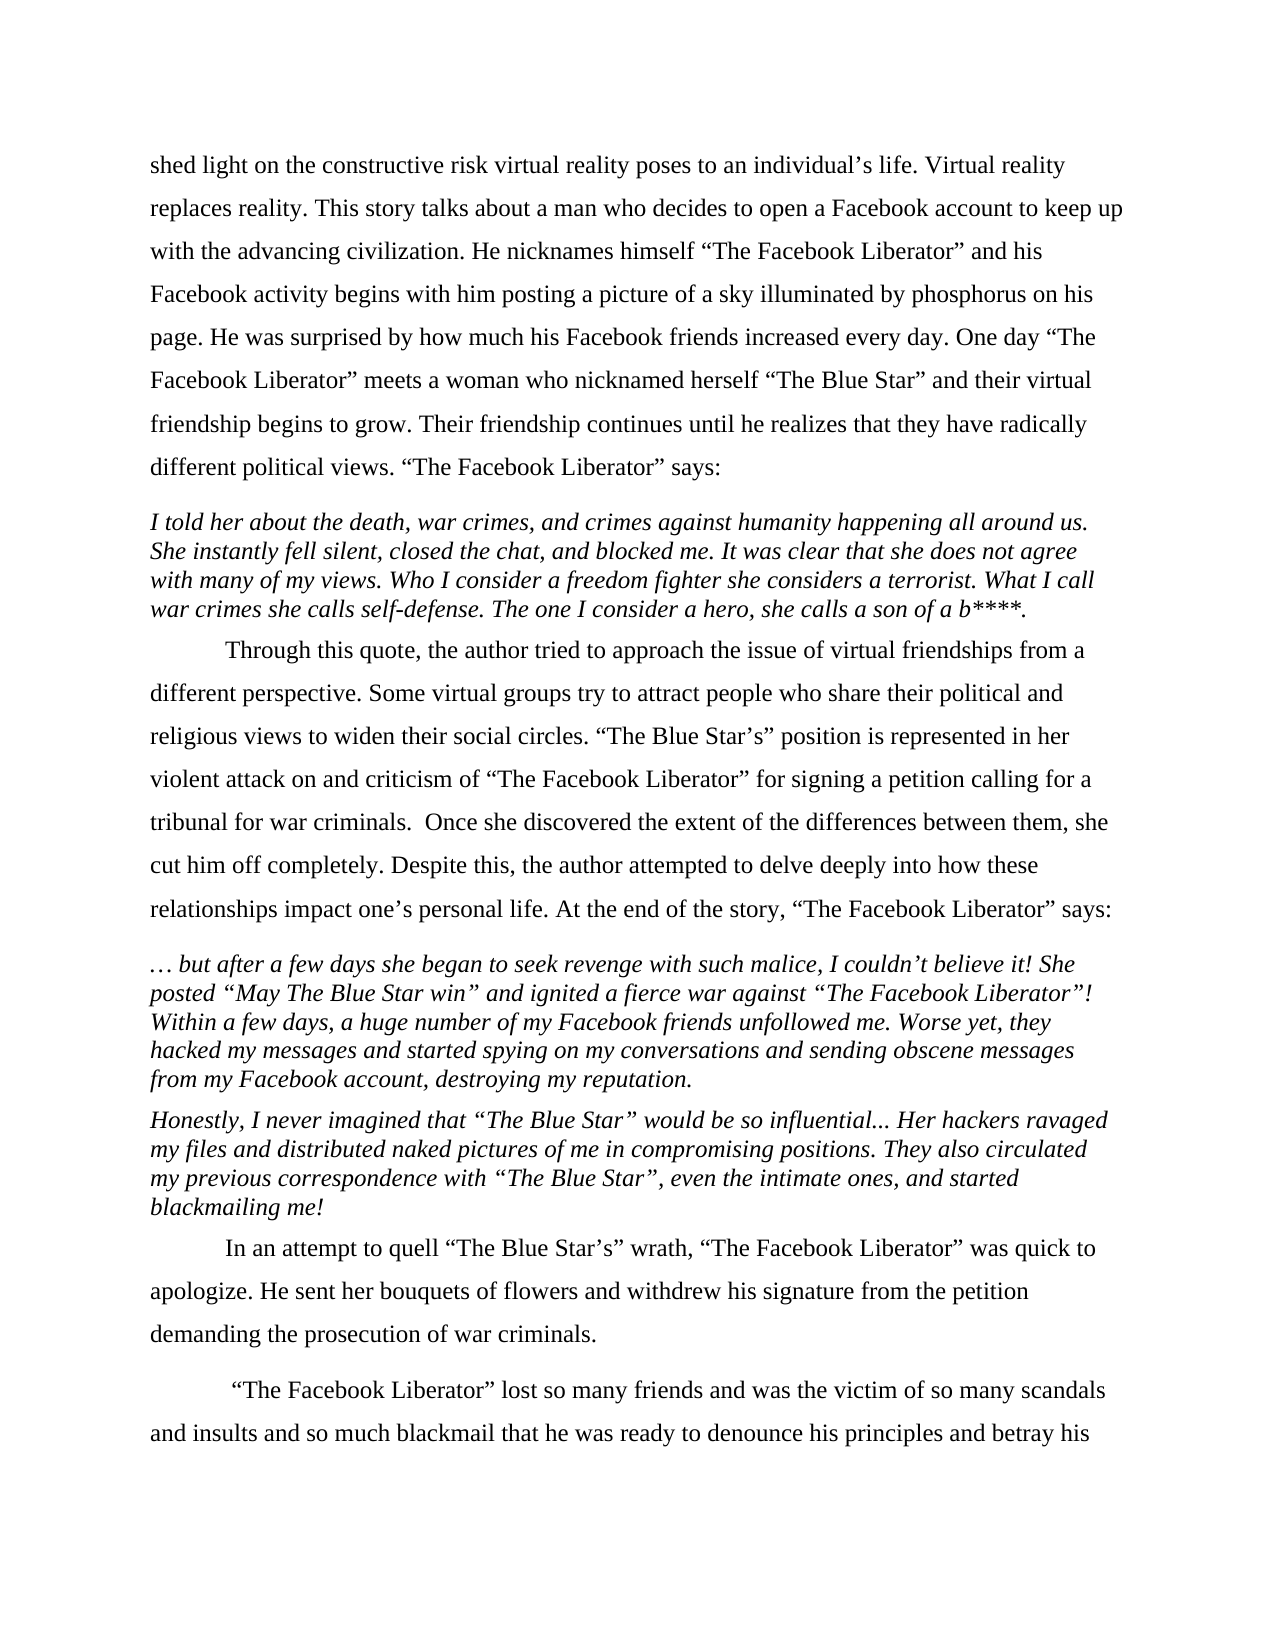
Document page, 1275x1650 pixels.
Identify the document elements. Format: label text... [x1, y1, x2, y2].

text In an attempt to quell “The Blue Star’s” wrath, “The Facebook Liberator” was quick to apologize. He sent her bouquets of flowers and withdrew his signature from the petition demanding the prosecution of war criminals. [150, 1233, 1125, 1348]
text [150, 1375, 1125, 1447]
text Through this quote, the author tried to approach the issue of virtual friendships from a different perspective. Some virtual groups try to attract people who share their political and religious views to widen their social circles. “The Blue Star’s” position is represented in her violent attack on and criticism of “The Facebook Liberator” for signing a petition calling for a tribunal for war criminals. Once she discovered the extent of the differences between them, she cut him off completely. Despite this, the author attempted to delve deeply into how these relationships impact one’s personal life. At the end of the story, “The Facebook Liberator” says: [150, 635, 1125, 922]
text Honestly, I never imagined that “The Blue Star” would be so influential... Her hackers ravaged my files and distributed naked pictures of me in compromising positions. They also circulated my previous correspondence with “The Blue Star”, even the intimate ones, and started blackmailing me! [150, 1106, 1125, 1221]
text I told her about the death, war crimes, and crimes against humanity happening all around us. She instantly fell silent, closed the chat, and blocked me. It was clear that she does not agree with many of my views. Who I consider a freedom fighter she considers a terrorist. What I call war crimes she calls self-defense. The one I consider a hero, she calls a son of a b****. [150, 507, 1125, 622]
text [150, 150, 1125, 481]
text … but after a few days she began to seek revenge with such malice, I couldn’t believe it! She posted “May The Blue Star win” and ignited a fierce war against “The Facebook Liberator”! Within a few days, a huge number of my Facebook friends unfollowed me. Worse yet, they hacked my messages and started spying on my conversations and sending obscene messages from my Facebook account, destroying my reputation. [150, 949, 1125, 1093]
